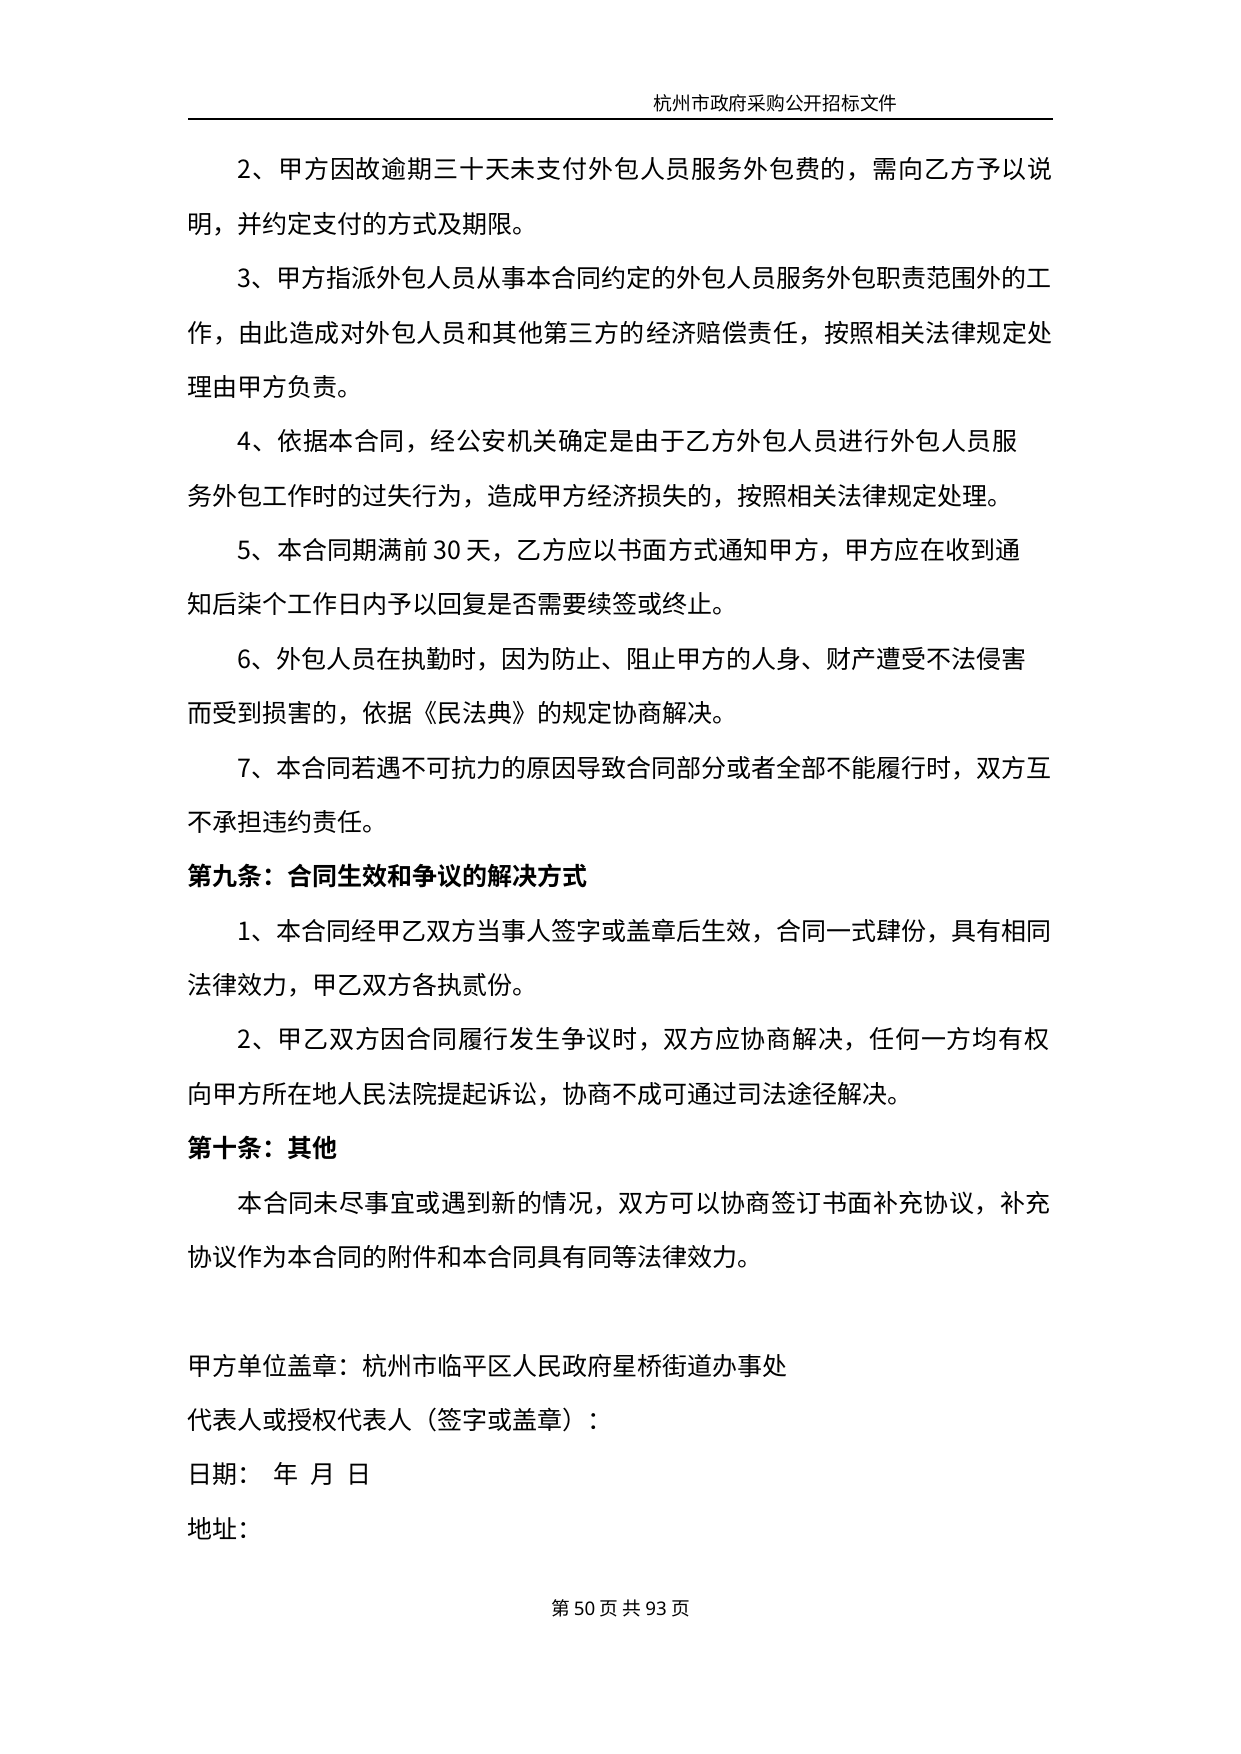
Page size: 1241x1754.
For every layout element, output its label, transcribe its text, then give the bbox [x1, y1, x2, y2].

text 第十条：其他 [187, 1129, 1053, 1165]
text 代表人或授权代表人（签字或盖章）： [187, 1401, 692, 1437]
text 2、甲乙双方因合同履行发生争议时，双方应协商解决，任何一方均有权向甲方所在地人民法院提起诉讼，协商不成可通过司法途径解决。 [187, 1020, 1049, 1111]
text 7、本合同若遇不可抗力的原因导致合同部分或者全部不能履行时，双方互不承担违约责任。 [187, 748, 1053, 839]
text 日期： 年 月 日 [187, 1455, 1053, 1491]
text 1、本合同经甲乙双方当事人签字或盖章后生效，合同一式肆份，具有相同法律效力，甲乙双方各执贰份。 [187, 911, 1053, 1002]
text 4、依据本合同，经公安机关确定是由于乙方外包人员进行外包人员服务外包工作时的过失行为，造成甲方经济损失的，按照相关法律规定处理。 [187, 422, 1019, 512]
text 5、本合同期满前30天，乙方应以书面方式通知甲方，甲方应在收到通知后柒个工作日内予以回复是否需要续签或终止。 [187, 531, 1021, 621]
text 本合同未尽事宜或遇到新的情况，双方可以协商签订书面补充协议，补充协议作为本合同的附件和本合同具有同等法律效力。 [187, 1183, 1053, 1274]
text 3、甲方指派外包人员从事本合同约定的外包人员服务外包职责范围外的工作，由此造成对外包人员和其他第三方的经济赔偿责任，按照相关法律规定处理由甲方负责。 [187, 259, 1053, 404]
text 地址： [187, 1509, 1053, 1546]
text 甲方单位盖章：杭州市临平区人民政府星桥街道办事处 [187, 1346, 1049, 1382]
text 6、外包人员在执勤时，因为防止、阻止甲方的人身、财产遭受不法侵害而受到损害的，依据《民法典》的规定协商解决。 [187, 639, 1028, 730]
text 第九条：合同生效和争议的解决方式 [187, 857, 1053, 893]
text 2、甲方因故逾期三十天未支付外包人员服务外包费的，需向乙方予以说明，并约定支付的方式及期限。 [187, 150, 1053, 241]
